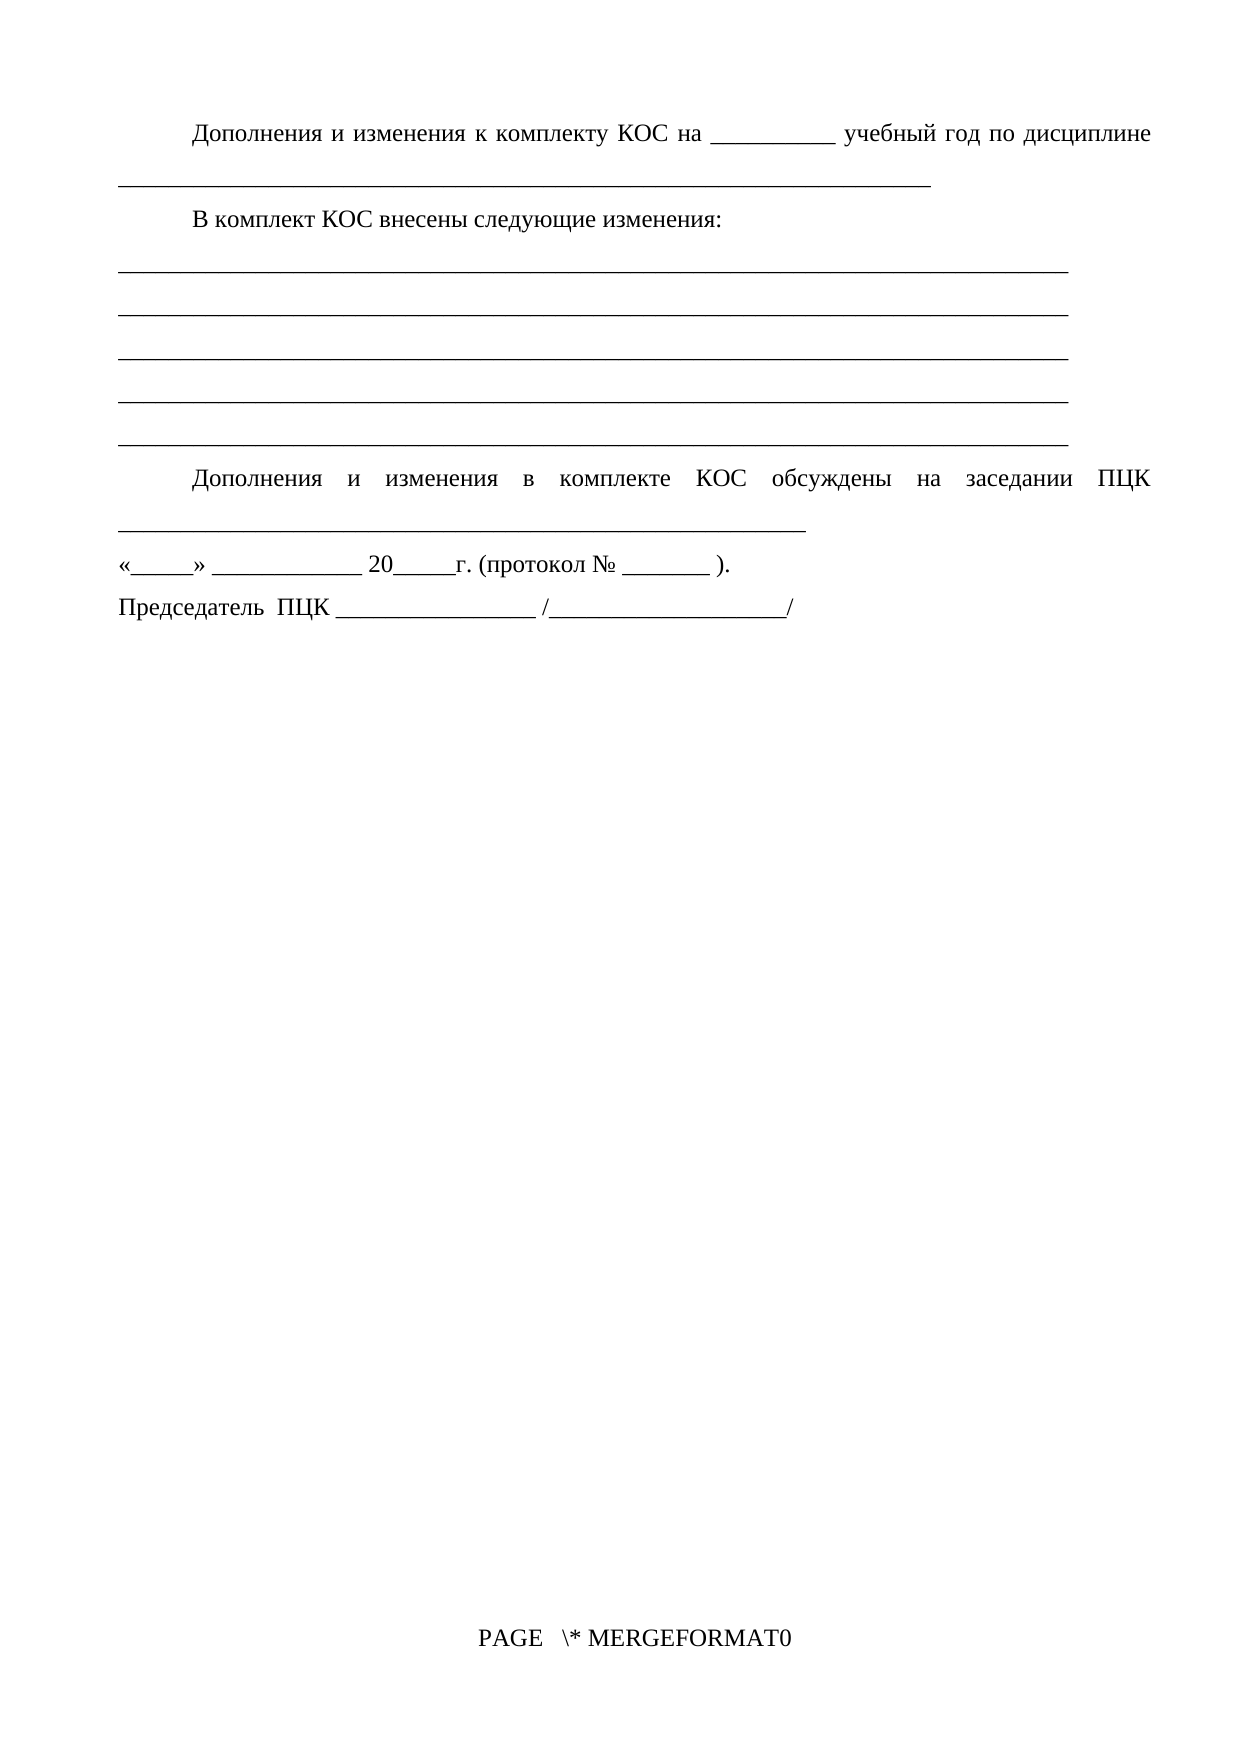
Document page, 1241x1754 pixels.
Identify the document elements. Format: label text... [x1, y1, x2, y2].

text ____________________________________________________________________________ [118, 291, 1152, 319]
text Дополнения и изменения к комплекту КОС на __________ учебный год по дисциплине _________________________________________________________________ [118, 118, 1152, 190]
text ____________________________________________________________________________ [118, 420, 1152, 449]
text ____________________________________________________________________________ [118, 377, 1152, 406]
text «_____» ____________ 20_____г. (протокол № _______ ). [118, 549, 1152, 578]
text ____________________________________________________________________________ [118, 334, 1152, 362]
text Председатель ПЦК ________________ /___________________/ [118, 592, 1152, 621]
text Дополнения и изменения в комплекте КОС обсуждены на заседании ПЦК _______________________________________________________ [118, 463, 1152, 535]
text ____________________________________________________________________________ [118, 247, 1152, 276]
text В комплект КОС внесены следующие изменения: [118, 204, 1152, 233]
